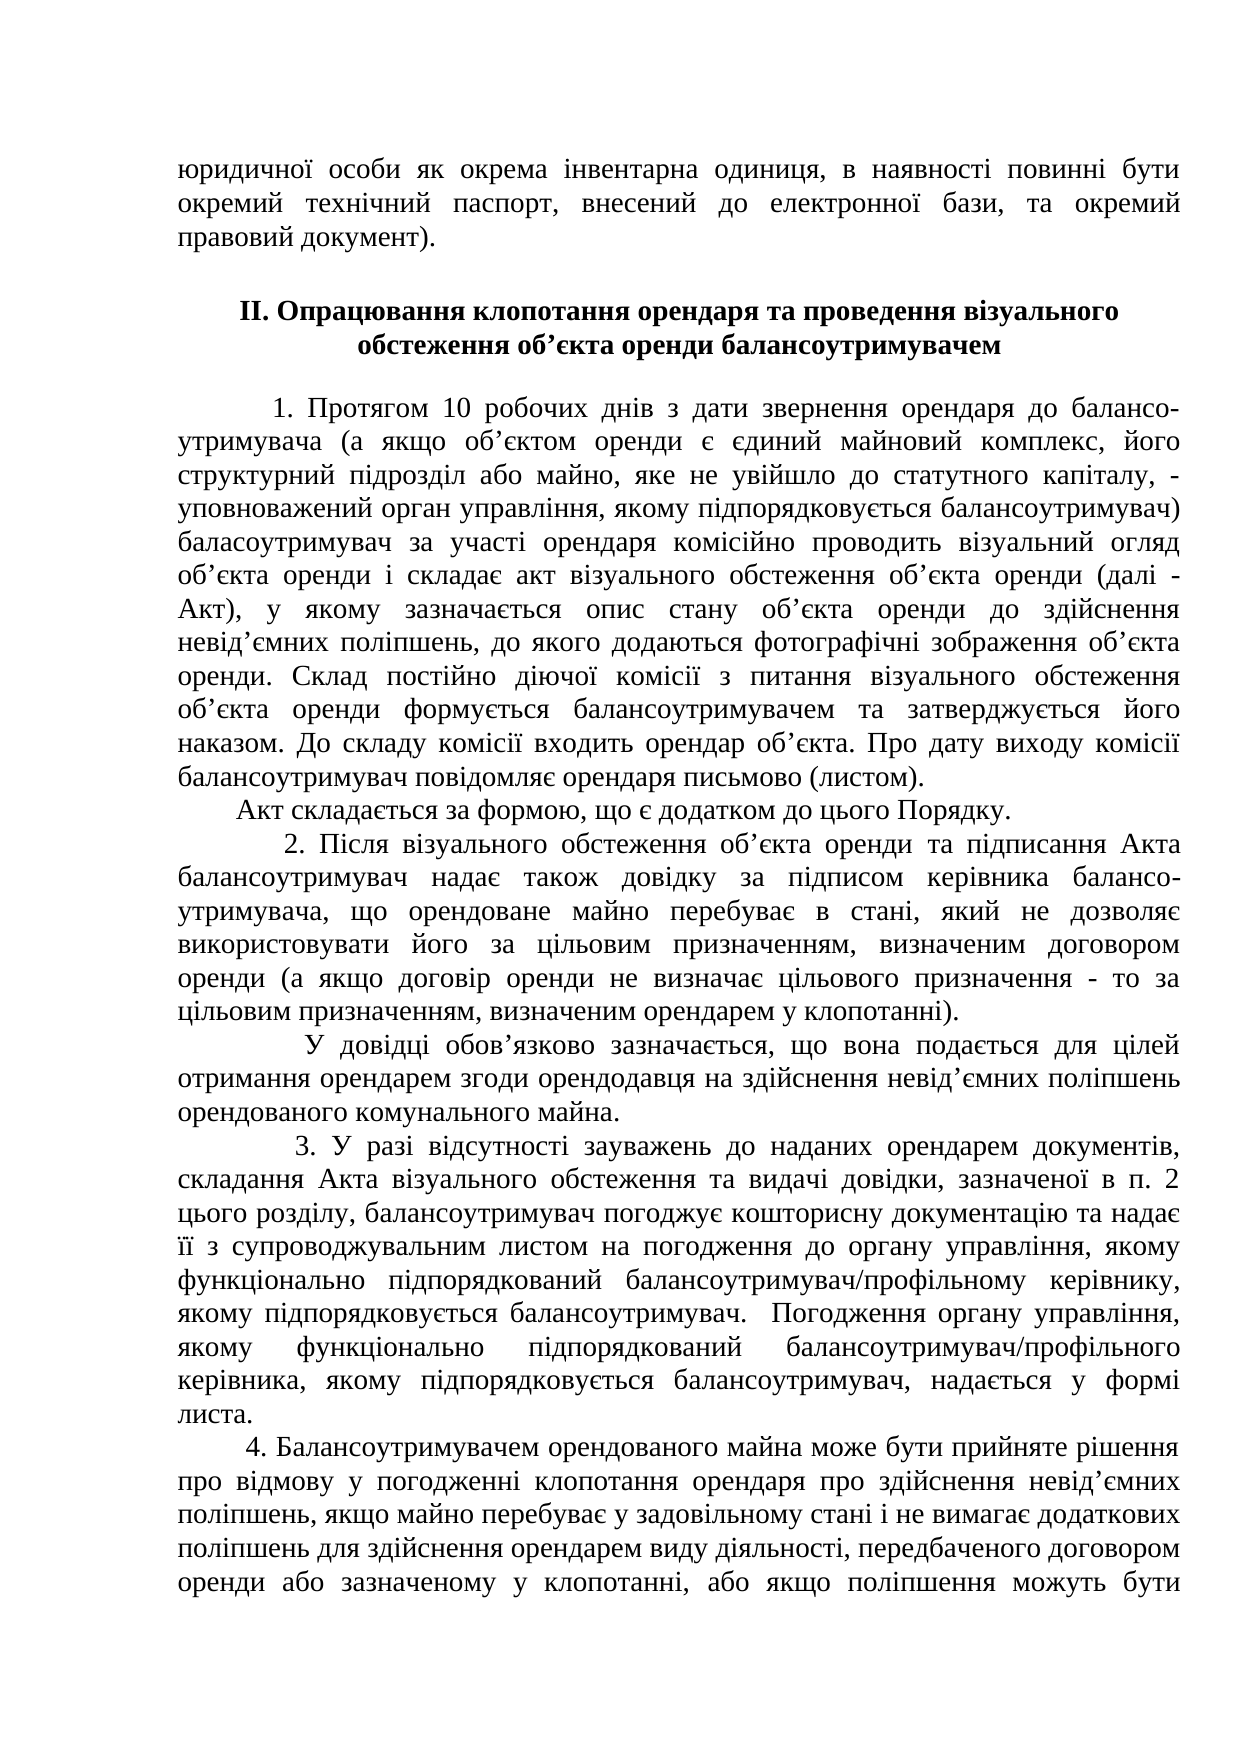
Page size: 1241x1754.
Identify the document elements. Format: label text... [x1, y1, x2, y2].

text Акт складається за формою, що є додатком до цього Порядку. [177, 792, 1181, 826]
text 2. Після візуального обстеження об’єкта оренди та підписання Акта балансоутримувач надає також довідку за підписом керівника балансо-утримувача, що орендоване майно перебуває в стані, який не дозволяє використовувати його за цільовим призначенням, визначеним договором оренди (а якщо договір оренди не визначає цільового призначення - то за цільовим призначенням, визначеним орендарем у клопотанні). [177, 826, 1181, 1027]
text 1. Протягом 10 робочих днів з дати звернення орендаря до балансо-утримувача (а якщо об’єктом оренди є єдиний майновий комплекс, його структурний підрозділ або майно, яке не увійшло до статутного капіталу, - уповноважений орган управління, якому підпорядковується балансоутримувач) баласоутримувач за участі орендаря комісійно проводить візуальний огляд об’єкта оренди і складає акт візуального обстеження об’єкта оренди (далі - Акт), у якому зазначається опис стану об’єкта оренди до здійснення невід’ємних поліпшень, до якого додаються фотографічні зображення об’єкта оренди. Склад постійно діючої комісії з питання візуального обстеження об’єкта оренди формується балансоутримувачем та затверджується його наказом. До складу комісії входить орендар об’єкта. Про дату виходу комісії балансоутримувач повідомляє орендаря письмово (листом). [177, 390, 1181, 792]
text II. Опрацювання клопотання орендаря та проведення візуального обстеження об’єкта оренди балансоутримувачем [177, 293, 1181, 361]
text 3. У разі відсутності зауважень до наданих орендарем документів, складання Акта візуального обстеження та видачі довідки, зазначеної в п. 2 цього розділу, балансоутримувач погоджує кошторисну документацію та надає її з супроводжувальним листом на погодження до органу управління, якому функціонально підпорядкований балансоутримувач/профільному керівнику, якому підпорядковується балансоутримувач. Погодження органу управління, якому функціонально підпорядкований балансоутримувач/профільного керівника, якому підпорядковується балансоутримувач, надається у формі листа. [177, 1128, 1181, 1429]
text юридичної особи як окрема інвентарна одиниця, в наявності повинні бути окремий технічний паспорт, внесений до електронної бази, та окремий правовий документ). [177, 152, 1181, 252]
text У довідці обов’язково зазначається, що вона подається для цілей отримання орендарем згоди орендодавця на здійснення невід’ємних поліпшень орендованого комунального майна. [177, 1027, 1181, 1128]
